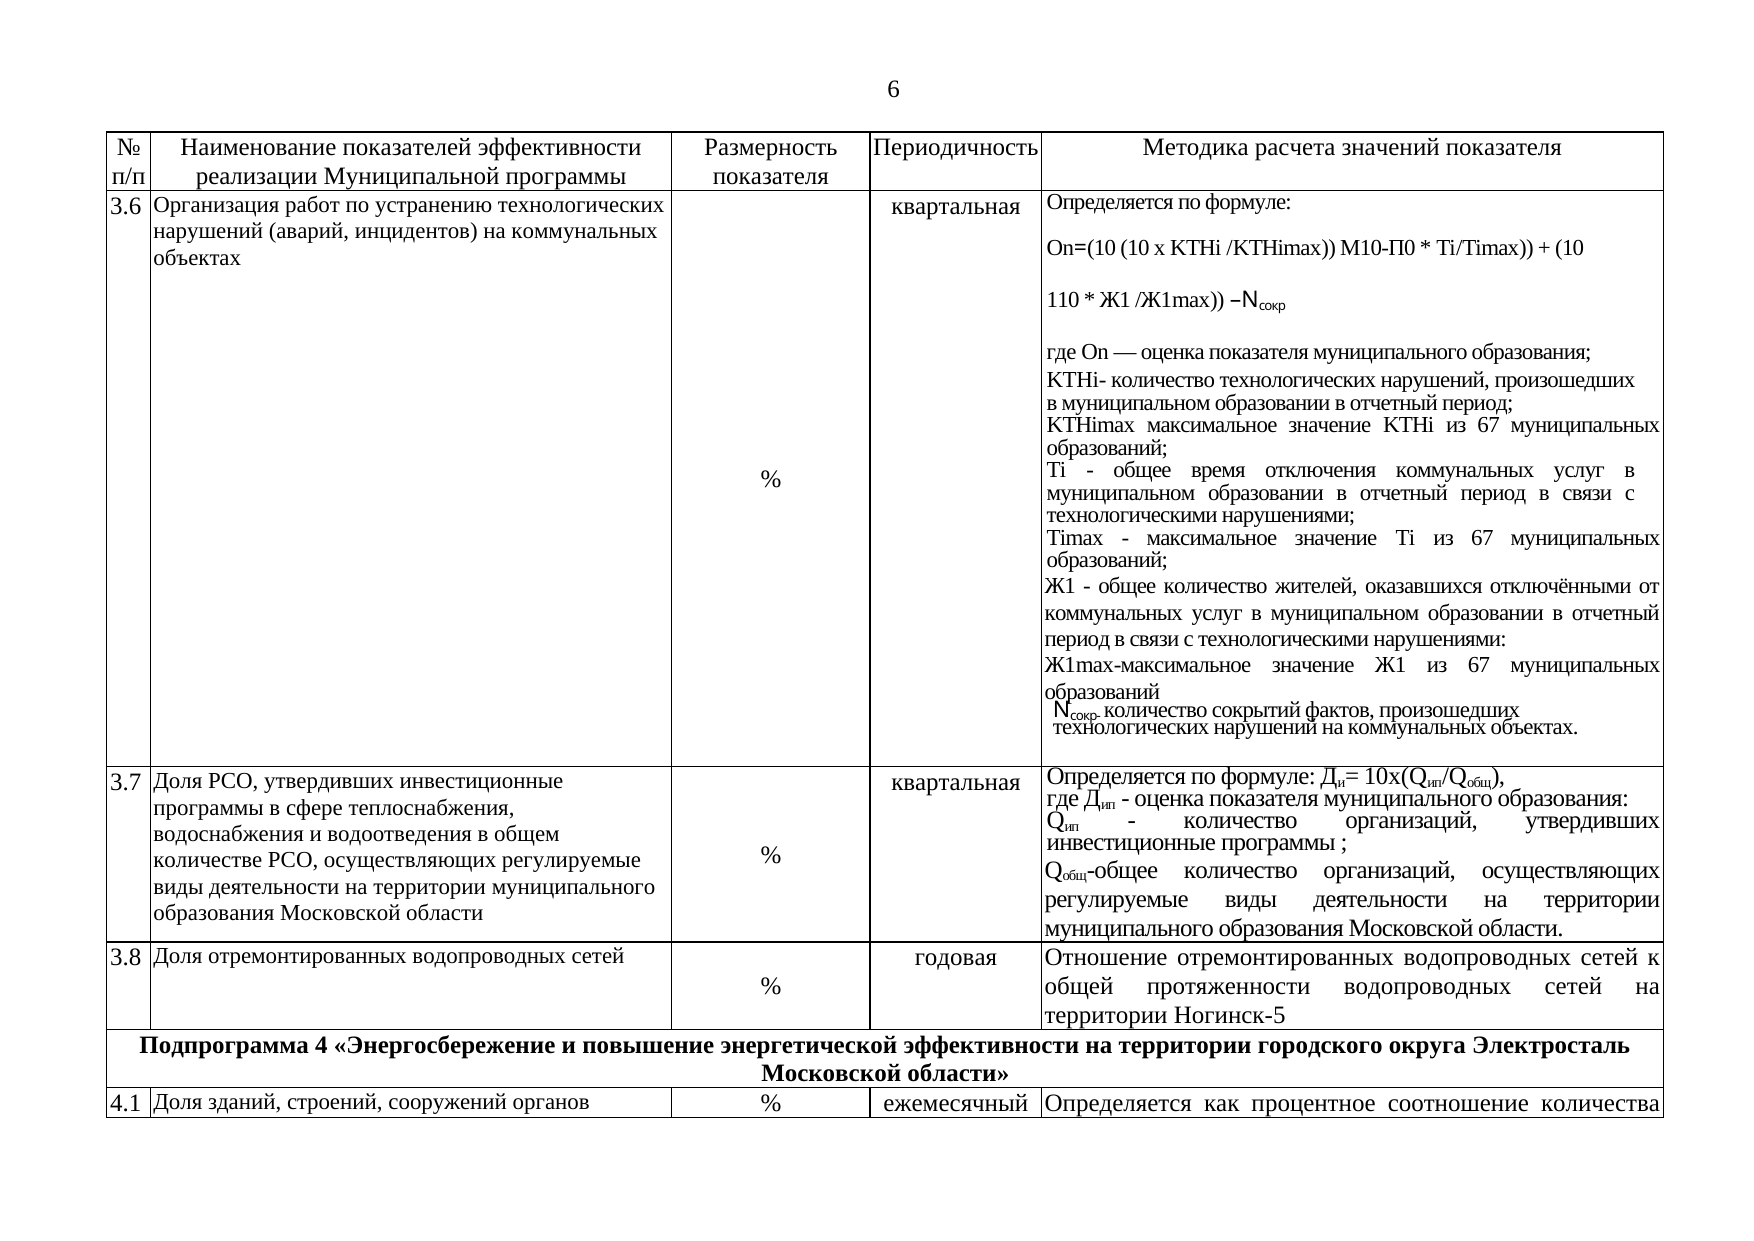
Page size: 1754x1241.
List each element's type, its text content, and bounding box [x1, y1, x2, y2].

table_cell Отношение отремонтированных водопроводных сетей к общей протяженности водопроводных сетей на территории Ногинск-5 [1042, 943, 1663, 1029]
table_cell % [672, 943, 869, 1029]
table_cell Подпрограмма 4 «Энергосбережение и повышение энергетической эффективности на территории городского округа Электросталь Московской области» [107, 1030, 1663, 1087]
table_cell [151, 1088, 671, 1117]
table_cell % [672, 191, 869, 766]
table_cell % [672, 767, 869, 941]
table_cell Определяется по формуле: Ди= 10x(Qип/Qобщ), где Дип - оценка показателя муниципального образования: Qип - количество организаций, утвердивших инвестиционные программы ; Qобщ-общее количество организаций, осуществляющих регулируемые виды деятельности на территории муниципального образования Московской области. [1042, 767, 1663, 941]
table_cell Доля РСО, утвердивших инвестиционные программы в сфере теплоснабжения, водоснабжения и водоотведения в общем количестве РСО, осуществляющих регулируемые виды деятельности на территории муниципального образования Московской области [151, 767, 671, 941]
table_cell Доля отремонтированных водопроводных сетей [151, 943, 671, 1029]
table_cell 3.8 [107, 943, 150, 1029]
table_cell квартальная [871, 767, 1041, 941]
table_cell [1042, 1088, 1663, 1117]
table_cell 4.1 [107, 1088, 150, 1117]
table_header Методика расчета значений показателя [1042, 133, 1663, 190]
table_cell ежемесячный [871, 1088, 1041, 1117]
table_cell Определяется по формуле: On=(10 (10 х KTHi /KTHimax)) М10-П0 * Ti/Timax)) + (10 110 * Ж1 /Ж1max)) –Nсокр где On — оценка показателя муниципального образования; KTHi- количество технологических нарушений, произошедших в муниципальном образовании в отчетный период; KTHimax максимальное значение KTHi из 67 муниципальных образований; Ti - общее время отключения коммунальных услуг в муниципальном образовании в отчетный период в связи с технологическими нарушениями; Timax - максимальное значение Ti из 67 муниципальных образований; Ж1 - общее количество жителей, оказавшихся отключёнными от коммунальных услуг в муниципальном образовании в отчетный период в связи с технологическими нарушениями: Ж1max-максимальное значение Ж1 из 67 муниципальных образований Nсокр- количество сокрытий фактов, произошедших технологических нарушений на коммунальных объектах. [1042, 191, 1663, 766]
table_cell годовая [871, 943, 1041, 1029]
table_cell Организация работ по устранению технологических нарушений (аварий, инцидентов) на коммунальных объектах [151, 191, 671, 766]
table_cell 3.6 [107, 191, 150, 766]
table_header Наименование показателей эффективности реализации Муниципальной программы [151, 133, 671, 190]
table_header № п/п [107, 133, 150, 190]
table_cell 3.7 [107, 767, 150, 941]
table_header Периодичность [871, 133, 1041, 190]
table_header Размерность показателя [672, 133, 869, 190]
table_cell % [672, 1088, 869, 1117]
table_cell квартальная [871, 191, 1041, 766]
